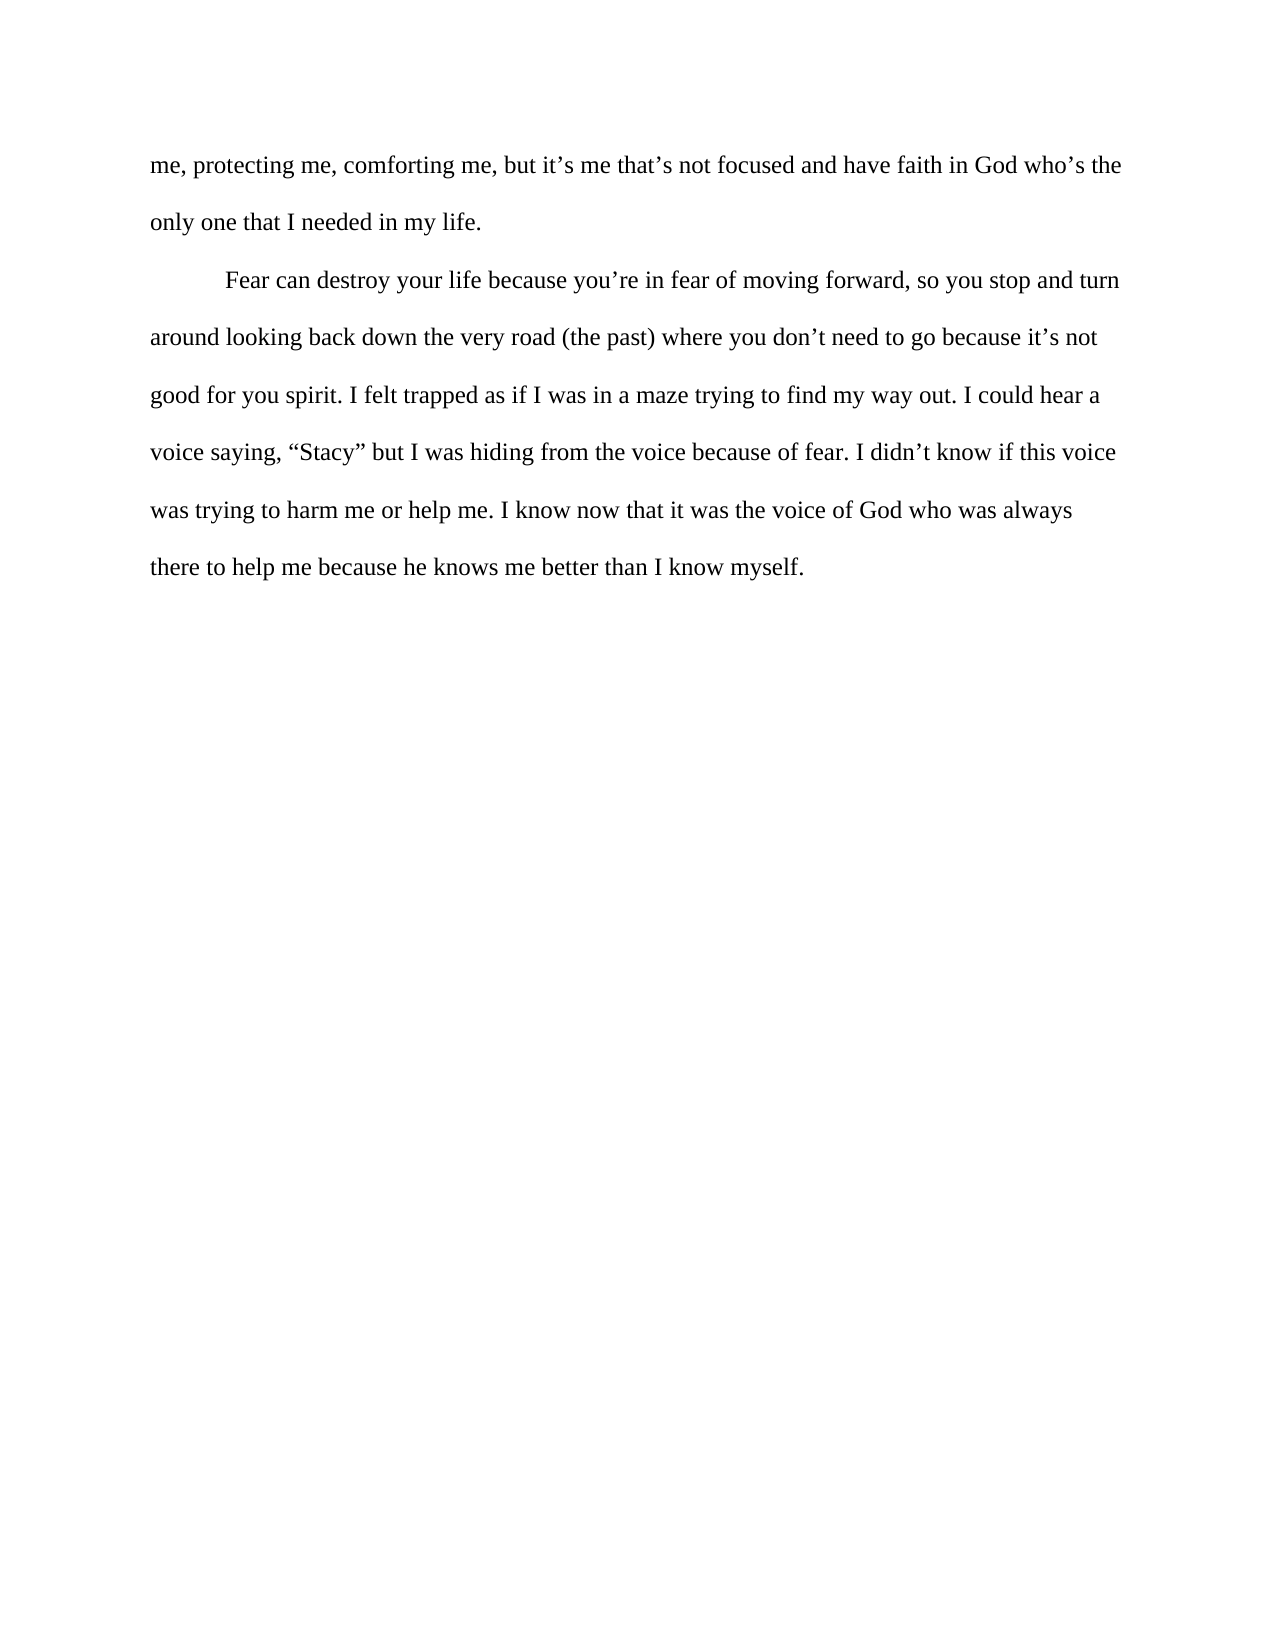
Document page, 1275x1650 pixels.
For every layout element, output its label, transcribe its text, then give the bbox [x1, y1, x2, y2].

text Fear can destroy your life because you’re in fear of moving forward, so you stop and turn around looking back down the very road (the past) where you don’t need to go because it’s not good for you spirit. I felt trapped as if I was in a maze trying to find my way out. I could hear a voice saying, “Stacy” but I was hiding from the voice because of fear. I didn’t know if this voice was trying to harm me or help me. I know now that it was the voice of God who was always there to help me because he knows me better than I know myself. [150, 265, 1125, 581]
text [150, 150, 1125, 236]
